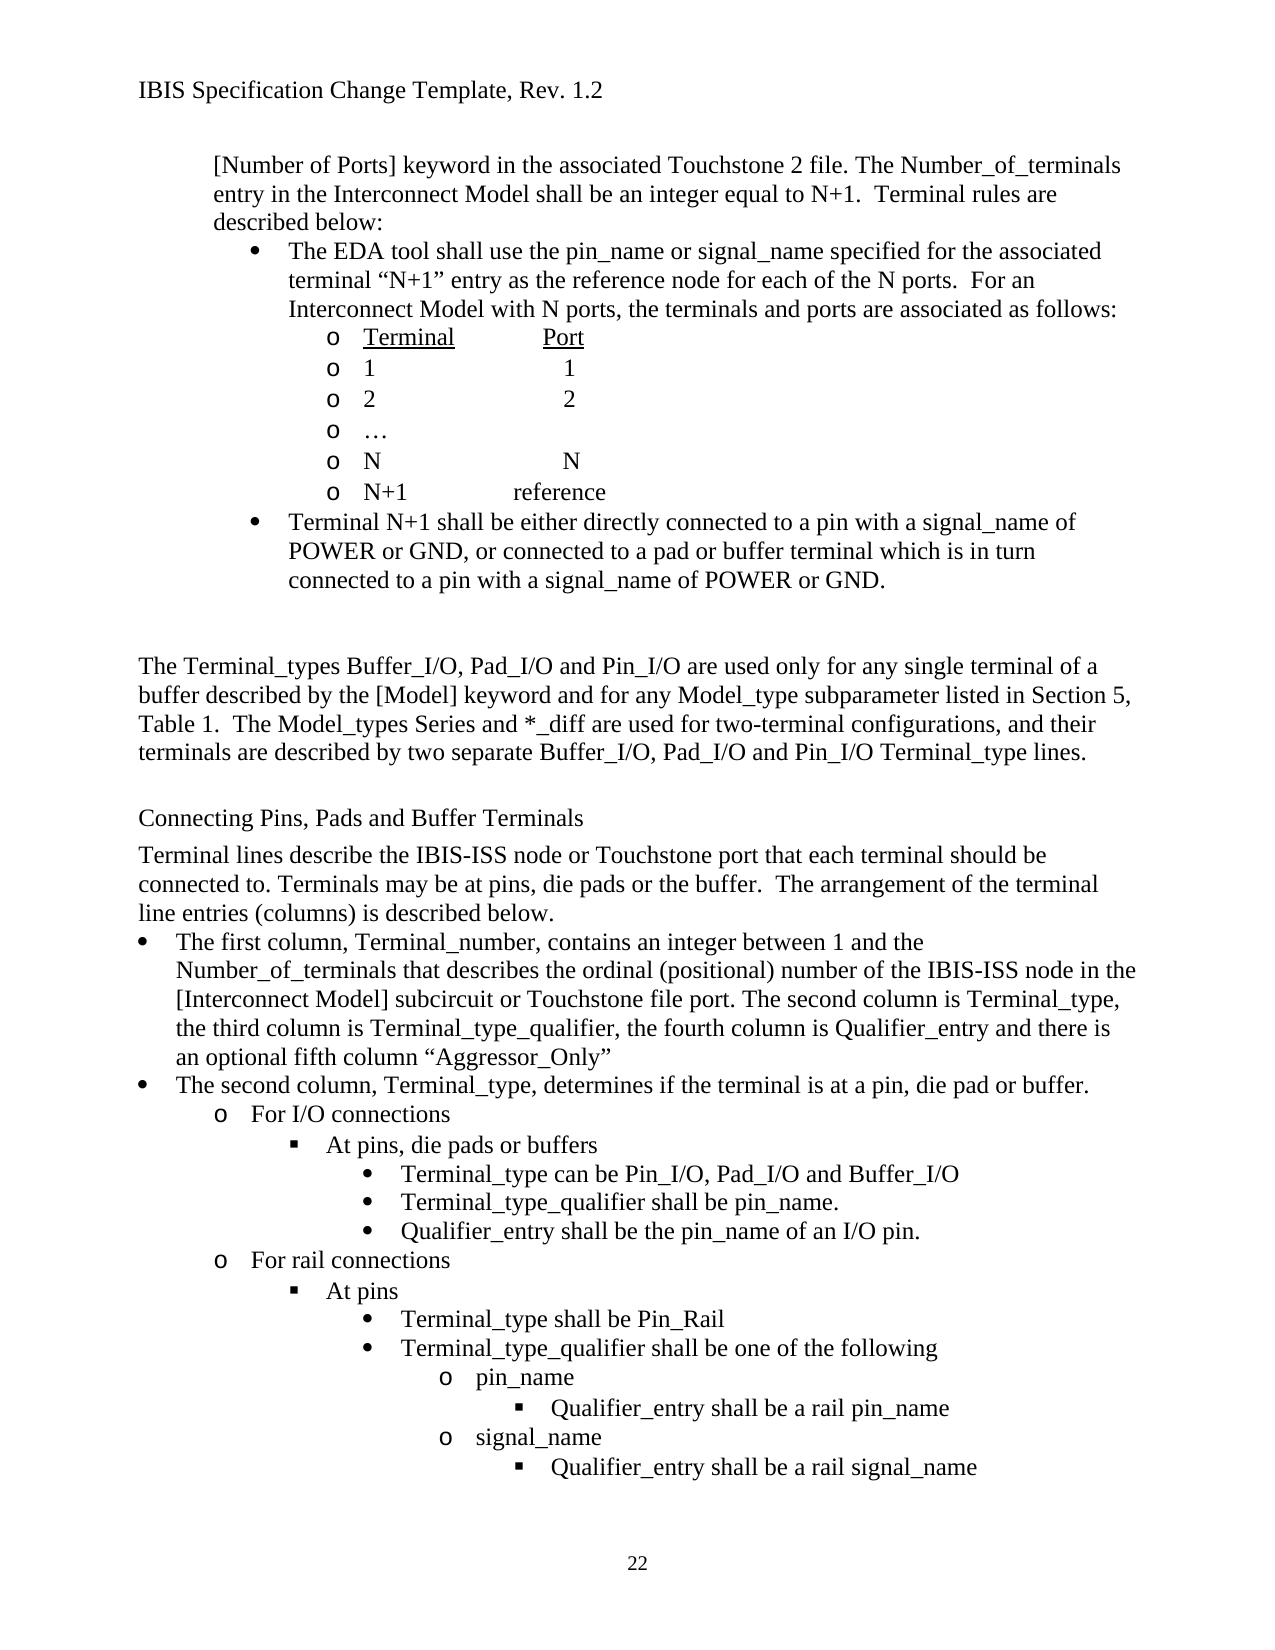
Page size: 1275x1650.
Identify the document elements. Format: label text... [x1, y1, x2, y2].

list Terminal_type can be Pin_I/O, Pad_I/O and Buffer_I/O [363, 1159, 1137, 1187]
list N N [326, 446, 1137, 477]
list N+1 reference [326, 477, 1137, 507]
list At pins, die pads or buffers [288, 1130, 1137, 1159]
list At pins [288, 1276, 1137, 1304]
list 1 1 [326, 353, 1137, 384]
list The first column, Terminal_number, contains an integer between 1 and the Number_of_terminals that describes the ordinal (positional) number of the IBIS-ISS node in the [Interconnect Model] subcircuit or Touchstone file port. The second column is Terminal_type, the third column is Terminal_type_qualifier, the fourth column is Qualifier_entry and there is an optional fifth column “Aggressor_Only” [138, 927, 1137, 1070]
list The EDA tool shall use the pin_name or signal_name specified for the associated terminal “N+1” entry as the reference node for each of the N ports. For an Interconnect Model with N ports, the terminals and ports are associated as follows: [251, 236, 1137, 322]
list Terminal N+1 shall be either directly connected to a pin with a signal_name of POWER or GND, or connected to a pad or buffer terminal which is in turn connected to a pin with a signal_name of POWER or GND. [251, 507, 1137, 594]
list For rail connections [213, 1245, 1137, 1276]
list For I/O connections [213, 1099, 1137, 1130]
text Terminal lines describe the IBIS-ISS node or Touchstone port that each terminal should be connected to. Terminals may be at pins, die pads or the buffer. The arrangement of the terminal line entries (columns) is described below. [138, 840, 1137, 927]
list Qualifier_entry shall be the pin_name of an I/O pin. [363, 1216, 1137, 1245]
list Qualifier_entry shall be a rail pin_name [513, 1393, 1137, 1422]
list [513, 1452, 1137, 1481]
text Connecting Pins, Pads and Buffer Terminals [138, 803, 1137, 832]
list Terminal_type_qualifier shall be one of the following [363, 1333, 1137, 1362]
list 2 2 [326, 384, 1137, 415]
list The second column, Terminal_type, determines if the terminal is at a pin, die pad or buffer. [138, 1070, 1137, 1099]
text The Terminal_types Buffer_I/O, Pad_I/O and Pin_I/O are used only for any single terminal of a buffer described by the [Model] keyword and for any Model_type subparameter listed in Section 5, Table 1. The Model_types Series and *_diff are used for two-terminal configurations, and their terminals are described by two separate Buffer_I/O, Pad_I/O and Pin_I/O Terminal_type lines. [138, 651, 1137, 766]
list signal_name [438, 1422, 1137, 1452]
list … [326, 415, 1137, 446]
list pin_name [438, 1362, 1137, 1393]
list Terminal_type shall be Pin_Rail [363, 1304, 1137, 1333]
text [213, 150, 1137, 236]
list Terminal Port [326, 322, 1137, 353]
list Terminal_type_qualifier shall be pin_name. [363, 1187, 1137, 1216]
